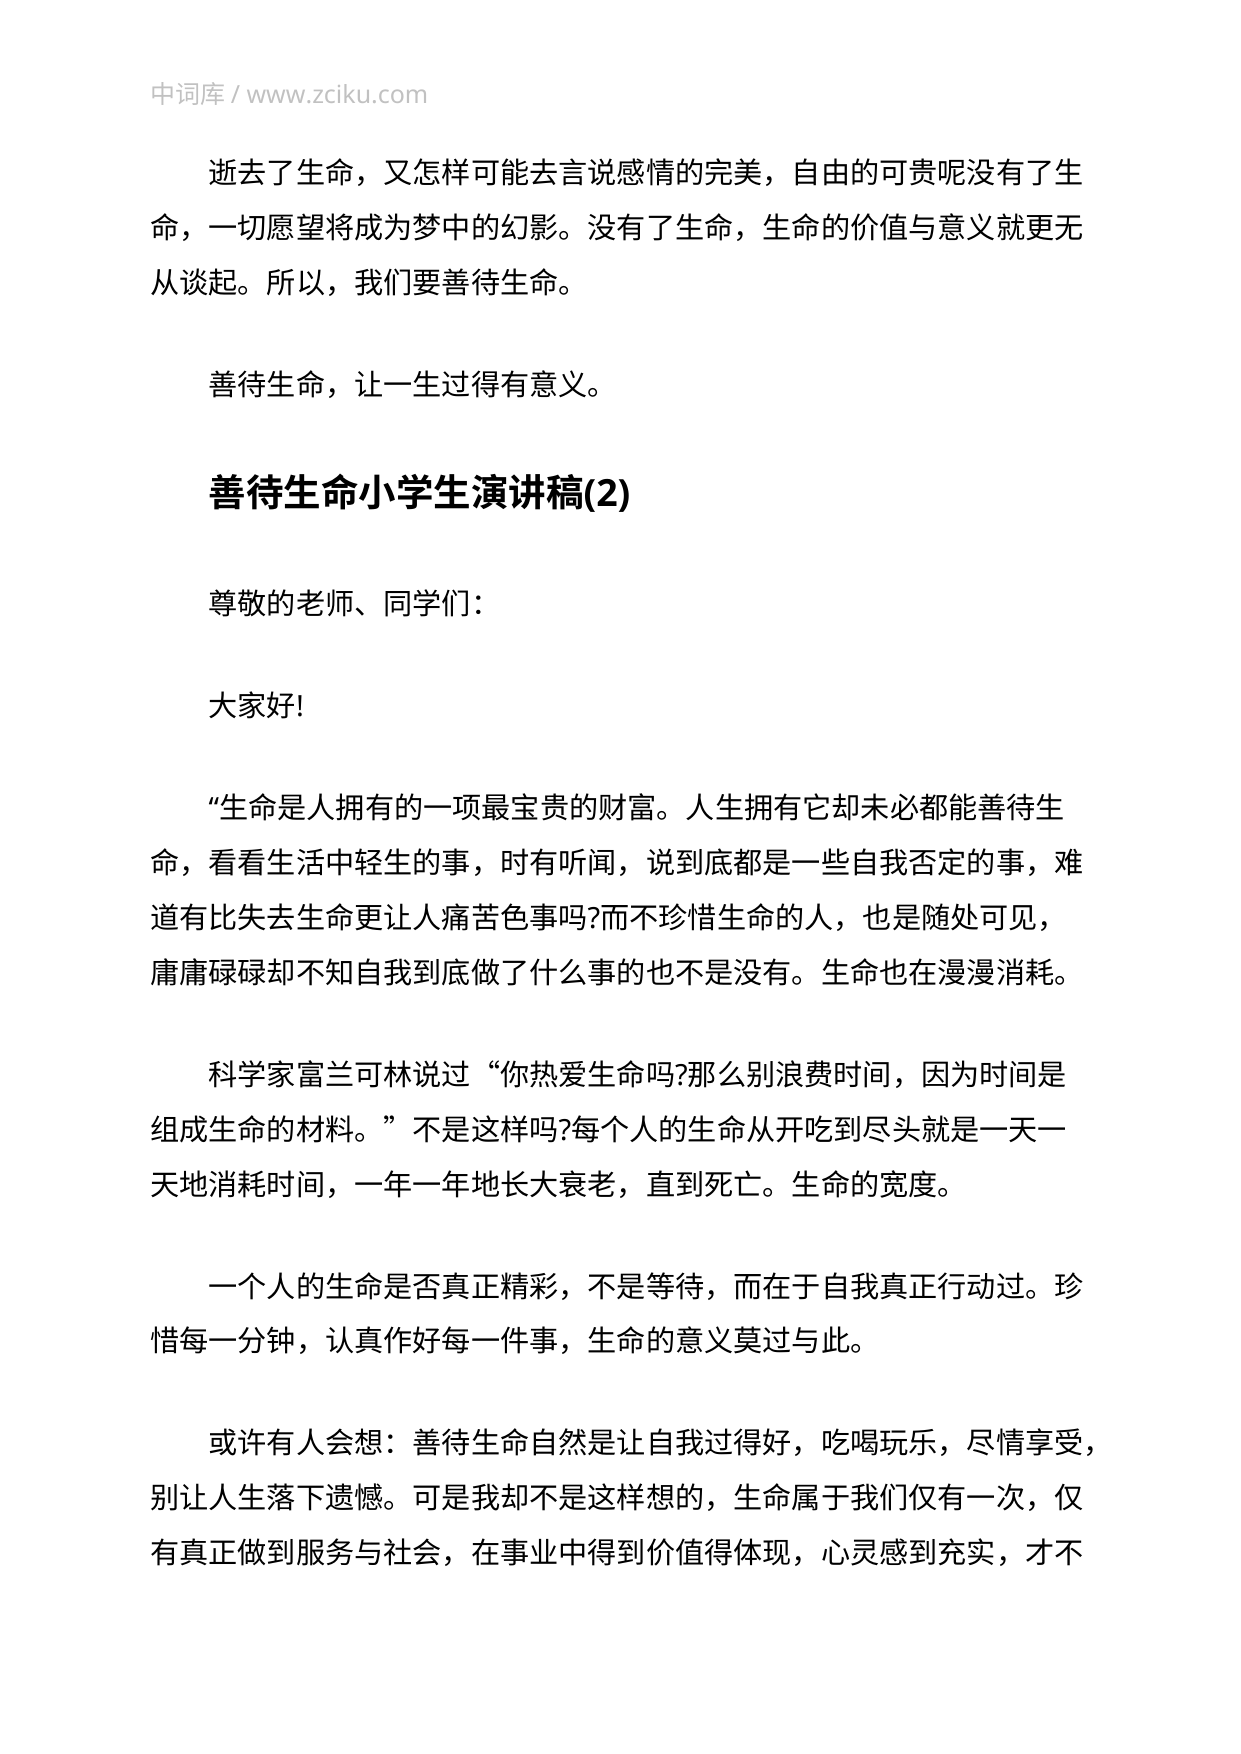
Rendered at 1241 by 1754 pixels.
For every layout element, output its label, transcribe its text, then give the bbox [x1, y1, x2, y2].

text 善待生命小学生演讲稿(2) [150, 463, 1090, 518]
text 科学家富兰可林说过“你热爱生命吗?那么别浪费时间，因为时间是组成生命的材料。”不是这样吗?每个人的生命从开吃到尽头就是一天一天地消耗时间，一年一年地长大衰老，直到死亡。生命的宽度。 [150, 1051, 1090, 1204]
text 一个人的生命是否真正精彩，不是等待，而在于自我真正行动过。珍惜每一分钟，认真作好每一件事，生命的意义莫过与此。 [150, 1263, 1090, 1360]
text 大家好! [150, 683, 1090, 725]
text 逝去了生命，又怎样可能去言说感情的完美，自由的可贵呢没有了生命，一切愿望将成为梦中的幻影。没有了生命，生命的价值与意义就更无从谈起。所以，我们要善待生命。 [150, 150, 1090, 302]
text 尊敬的老师、同学们： [150, 581, 1090, 623]
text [150, 1420, 1090, 1572]
text 善待生命，让一生过得有意义。 [150, 362, 1090, 404]
text “生命是人拥有的一项最宝贵的财富。人生拥有它却未必都能善待生命，看看生活中轻生的事，时有听闻，说到底都是一些自我否定的事，难道有比失去生命更让人痛苦色事吗?而不珍惜生命的人，也是随处可见，庸庸碌碌却不知自我到底做了什么事的也不是没有。生命也在漫漫消耗。 [150, 785, 1090, 992]
